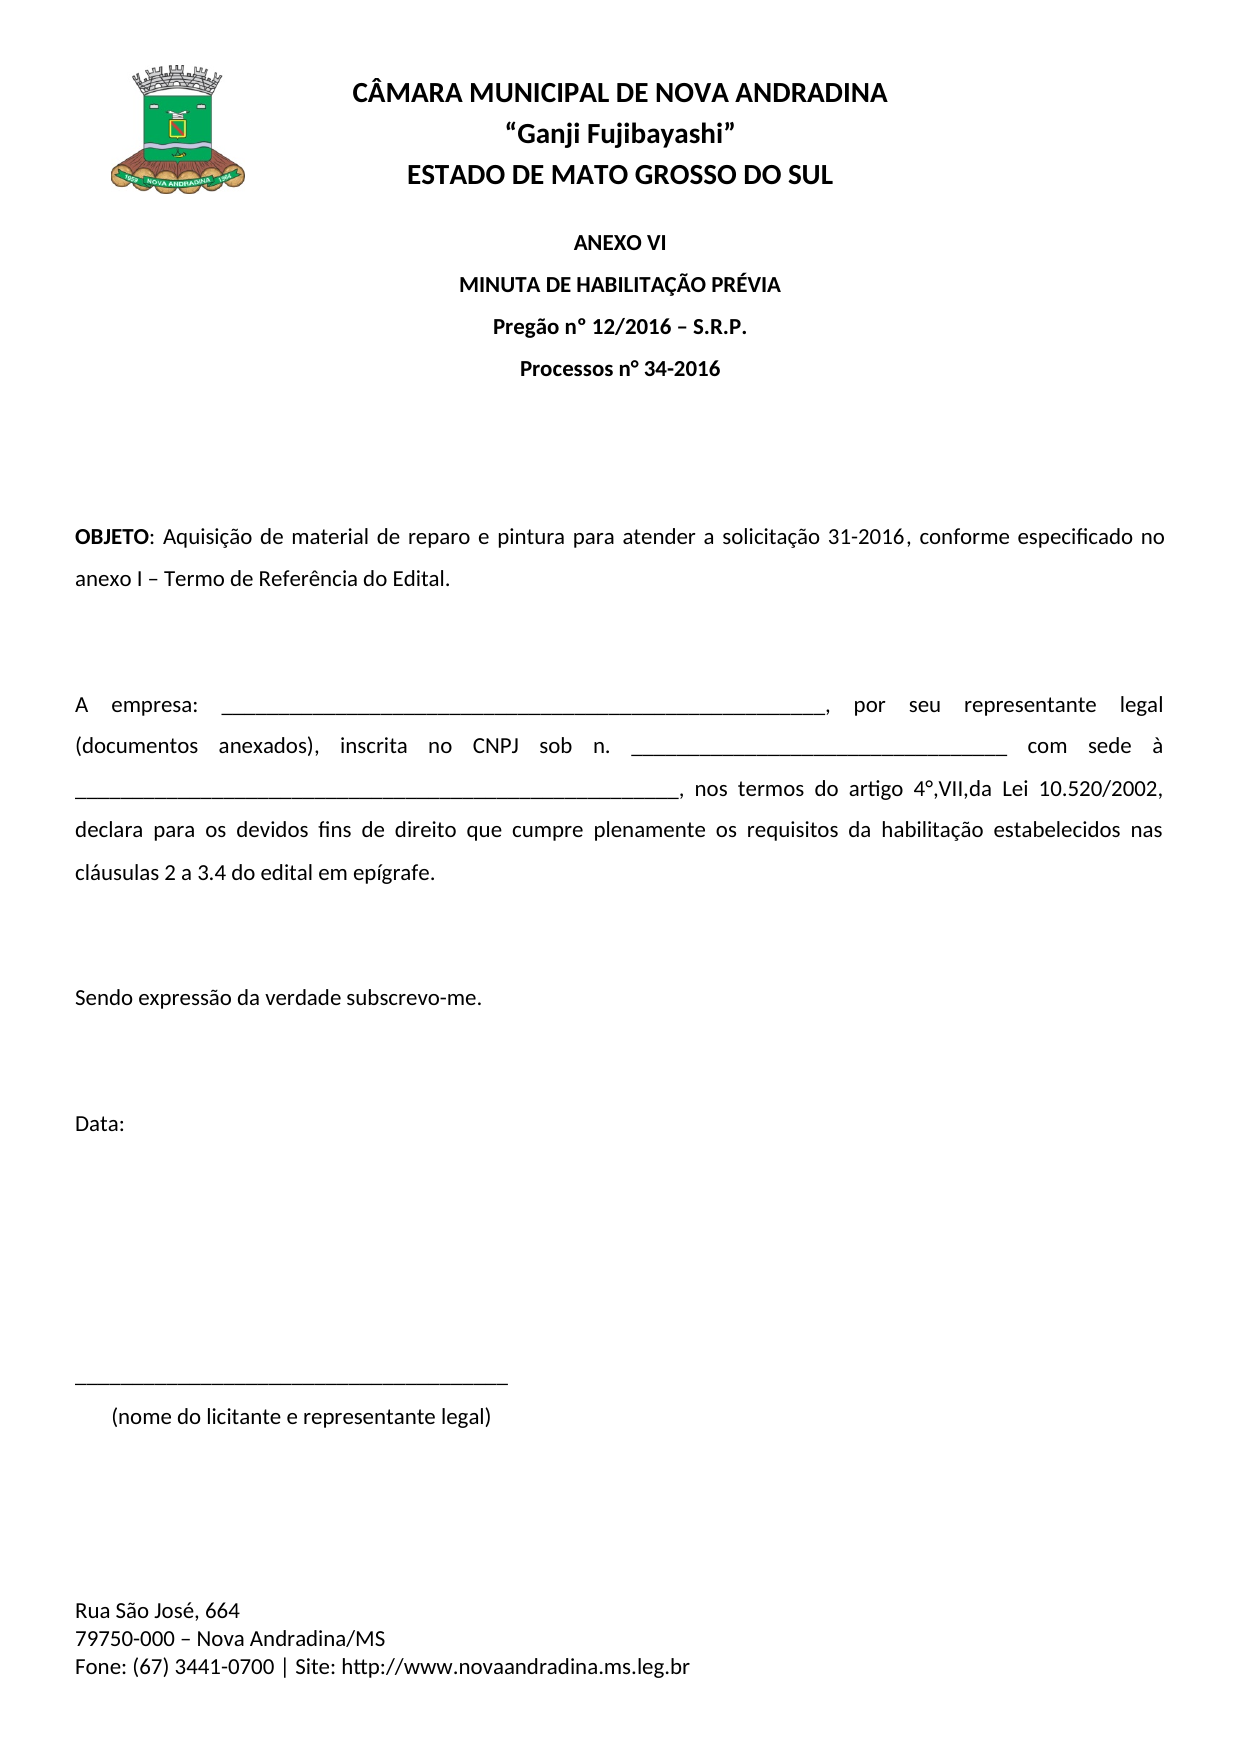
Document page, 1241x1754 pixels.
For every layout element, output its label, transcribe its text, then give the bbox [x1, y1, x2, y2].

text Pregão nº 12/2016 – S.R.P. [75, 312, 1165, 341]
picture [111, 65, 245, 194]
text A empresa: _____________________________________________________, por seu representante legal (documentos anexados), inscrita no CNPJ sob n. _________________________________ com sede à _____________________________________________________, nos termos do artigo 4°,VII,da Lei 10.520/2002, declara para os devidos fins de direito que cumpre plenamente os requisitos da habilitação estabelecidos nas cláusulas 2 a 3.4 do edital em epígrafe. [75, 690, 1165, 886]
text OBJETO: Aquisição de material de reparo e pintura para atender a solicitação 31-2016, conforme especificado no anexo I – Termo de Referência do Edital. [75, 522, 1165, 592]
text Processos n° 34-2016 [75, 354, 1165, 382]
text (nome do licitante e representante legal) [75, 1402, 1165, 1430]
text MINUTA DE HABILITAÇÃO PRÉVIA [75, 271, 1165, 298]
text Data: [75, 1109, 1165, 1137]
text Sendo expressão da verdade subscrevo-me. [75, 983, 1165, 1011]
text ______________________________________ [75, 1360, 1165, 1388]
text ANEXO VI [75, 228, 1165, 257]
